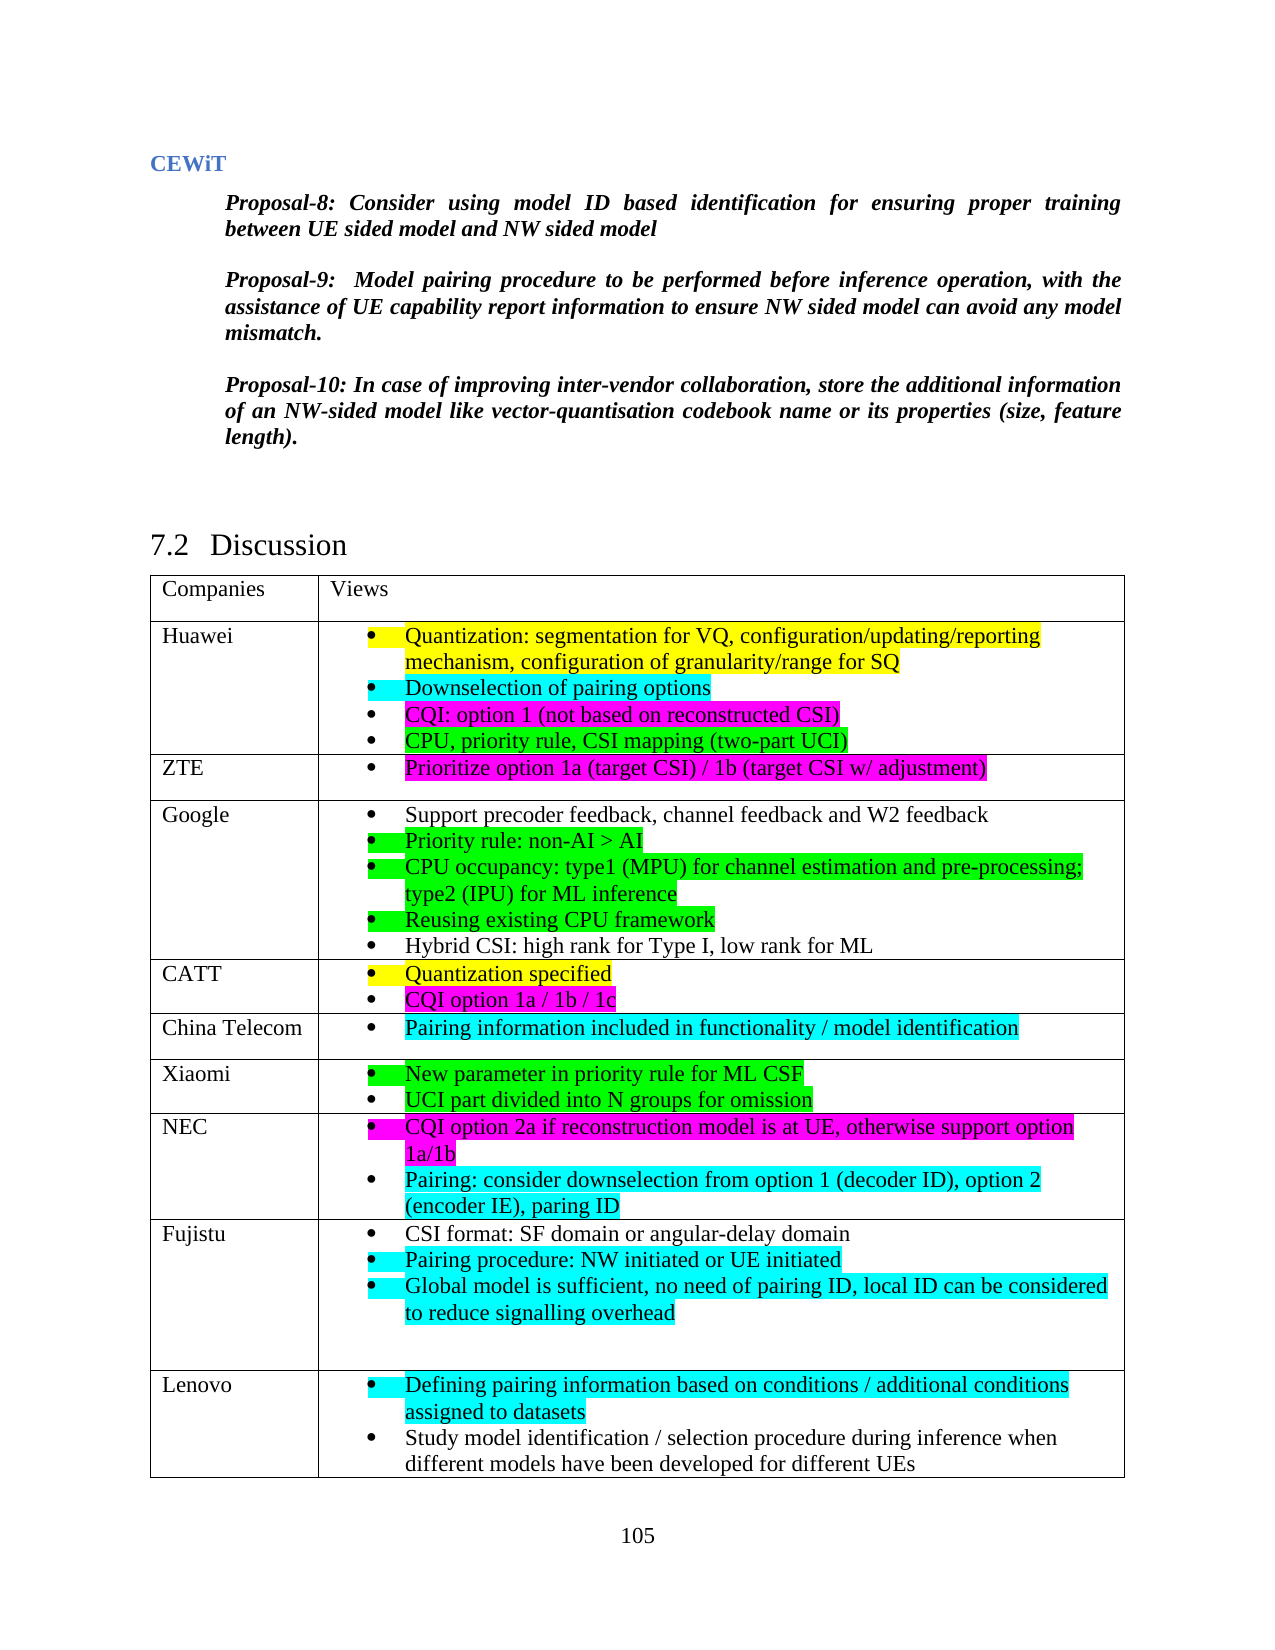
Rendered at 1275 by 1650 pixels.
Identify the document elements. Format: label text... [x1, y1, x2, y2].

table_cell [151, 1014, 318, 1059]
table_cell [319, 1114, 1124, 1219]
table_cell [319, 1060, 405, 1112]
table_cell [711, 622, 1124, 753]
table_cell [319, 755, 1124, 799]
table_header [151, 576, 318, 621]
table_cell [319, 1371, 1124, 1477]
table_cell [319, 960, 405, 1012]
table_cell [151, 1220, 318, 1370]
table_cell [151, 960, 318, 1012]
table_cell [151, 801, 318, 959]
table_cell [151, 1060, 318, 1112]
text Proposal-9: Model pairing procedure to be performed before inference operation, with the assistance of UE capability report information to ensure NW sided model can avoid any model mismatch. [225, 267, 1125, 346]
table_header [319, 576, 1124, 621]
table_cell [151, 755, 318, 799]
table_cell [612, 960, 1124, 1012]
subtitle Discussion [150, 526, 1125, 562]
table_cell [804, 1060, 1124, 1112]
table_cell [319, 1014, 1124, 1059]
text Proposal-8: Consider using model ID based identification for ensuring proper training between UE sided model and NW sided model [225, 189, 1125, 242]
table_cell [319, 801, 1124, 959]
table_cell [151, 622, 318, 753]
text Proposal-10: In case of improving inter-vendor collaboration, store the additional information of an NW-sided model like vector-quantisation codebook name or its properties (size, feature length). [225, 371, 1125, 450]
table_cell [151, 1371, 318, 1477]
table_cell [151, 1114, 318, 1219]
text CEWiT [150, 150, 1125, 176]
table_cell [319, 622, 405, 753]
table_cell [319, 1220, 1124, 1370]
